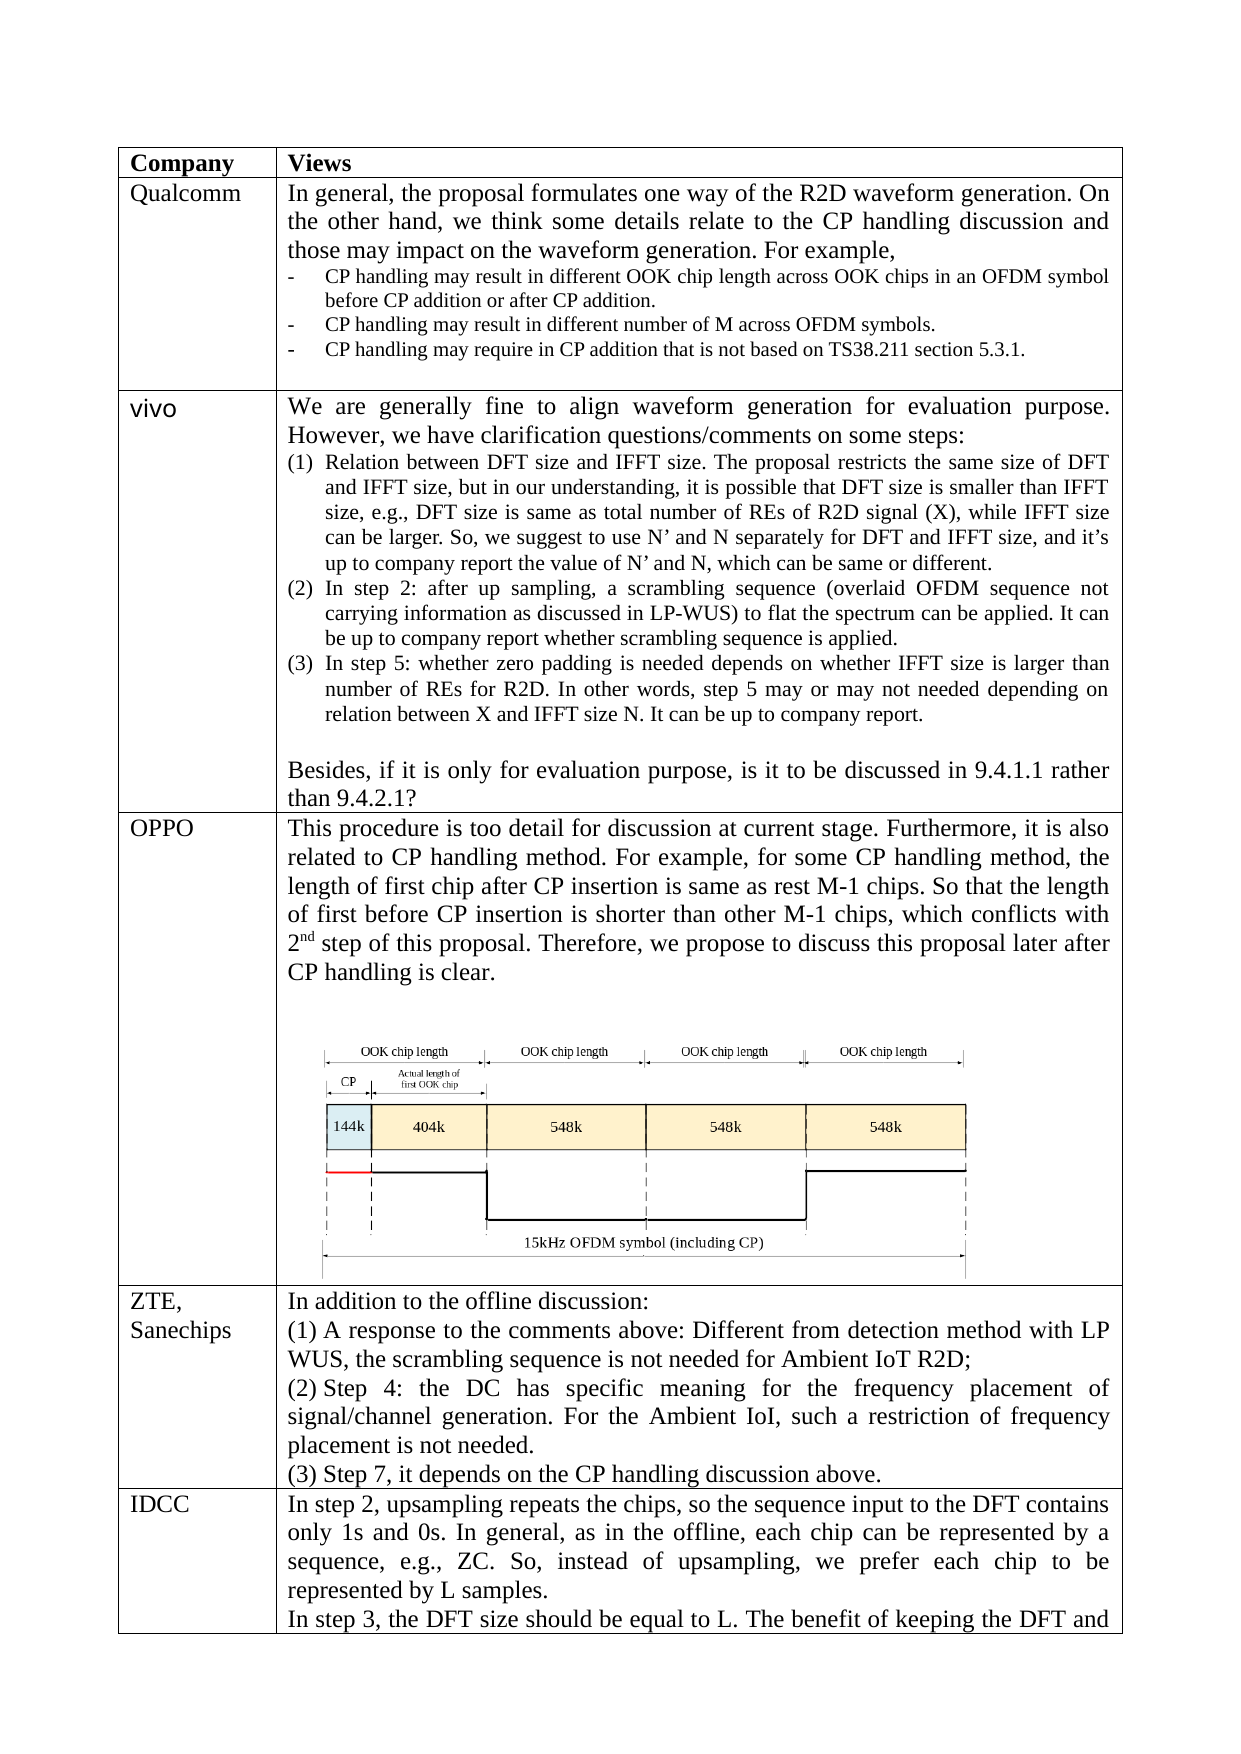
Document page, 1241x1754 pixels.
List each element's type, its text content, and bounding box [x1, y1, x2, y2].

table_cell vivo [119, 391, 276, 812]
table_cell This procedure is too detail for discussion at current stage. Furthermore, it is also related to CP handling method. For example, for some CP handling method, the length of first chip after CP insertion is same as rest M-1 chips. So that the length of first before CP insertion is shorter than other M-1 chips, which conflicts with 2nd step of this proposal. Therefore, we propose to discuss this proposal later after CP handling is clear. [277, 813, 1122, 1285]
table_header Views [277, 148, 1122, 177]
table_cell OPPO [119, 813, 276, 1285]
table_cell In general, the proposal formulates one way of the R2D waveform generation. On the other hand, we think some details relate to the CP handling discussion and those may impact on the waveform generation. For example, CP handling may result in different OOK chip length across OOK chips in an OFDM symbol before CP addition or after CP addition. CP handling may result in different number of M across OFDM symbols. CP handling may require in CP addition that is not based on TS38.211 section 5.3.1. [277, 178, 1122, 390]
table_cell We are generally fine to align waveform generation for evaluation purpose. However, we have clarification questions/comments on some steps: Relation between DFT size and IFFT size. The proposal restricts the same size of DFT and IFFT size, but in our understanding, it is possible that DFT size is smaller than IFFT size, e.g., DFT size is same as total number of REs of R2D signal (X), while IFFT size can be larger. So, we suggest to use N’ and N separately for DFT and IFFT size, and it’s up to company report the value of N’ and N, which can be same or different. In step 2: after up sampling, a scrambling sequence (overlaid OFDM sequence not carrying information as discussed in LP-WUS) to flat the spectrum can be applied. It can be up to company report whether scrambling sequence is applied. In step 5: whether zero padding is needed depends on whether IFFT size is larger than number of REs for R2D. In other words, step 5 may or may not needed depending on relation between X and IFFT size N. It can be up to company report. Besides, if it is only for evaluation purpose, is it to be discussed in 9.4.1.1 rather than 9.4.2.1? [277, 391, 1122, 812]
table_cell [277, 1489, 1122, 1632]
table_cell ZTE, Sanechips [119, 1286, 276, 1488]
table_cell Qualcomm [119, 178, 276, 390]
table_cell IDCC [119, 1489, 276, 1632]
table_header Company [119, 148, 276, 177]
table_cell In addition to the offline discussion: A response to the comments above: Different from detection method with LP WUS, the scrambling sequence is not needed for Ambient IoT R2D; Step 4: the DC has specific meaning for the frequency placement of signal/channel generation. For the Ambient IoI, such a restriction of frequency placement is not needed. Step 7, it depends on the CP handling discussion above. [277, 1286, 1122, 1488]
